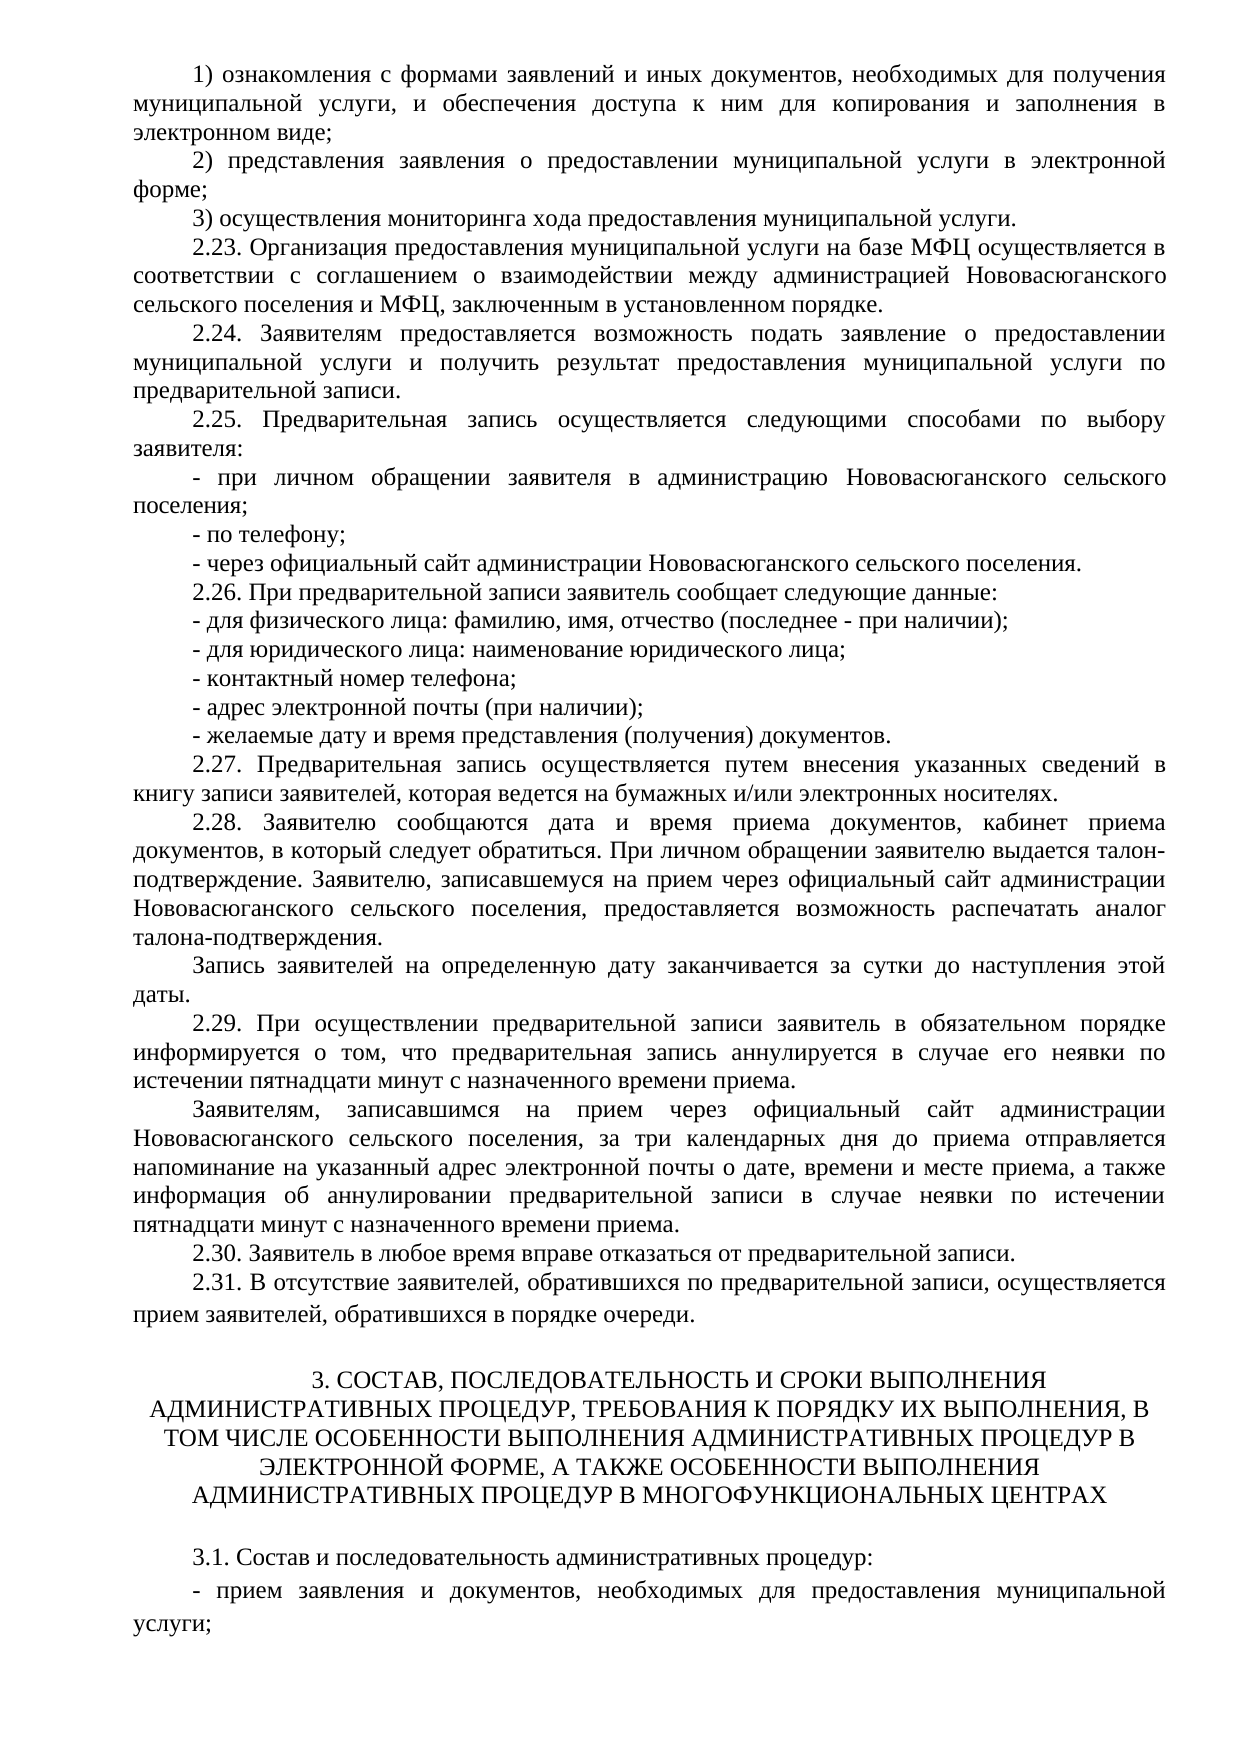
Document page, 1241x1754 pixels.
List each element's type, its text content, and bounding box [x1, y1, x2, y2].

text 2.26. При предварительной записи заявитель сообщает следующие данные: [133, 577, 1167, 605]
subtitle 3.1. Состав и последовательность административных процедур: [133, 1542, 1167, 1571]
text Заявителям, записавшимся на прием через официальный сайт администрации Нововасюганского сельского поселения, за три календарных дня до приема отправляется напоминание на указанный адрес электронной почты о дате, времени и месте приема, а также информация об аннулировании предварительной записи в случае неявки по истечении пятнадцати минут с назначенного времени приема. [133, 1094, 1167, 1238]
text 2.31. В отсутствие заявителей, обратившихся по предварительной записи, осуществляется прием заявителей, обратившихся в порядке очереди. [133, 1267, 1167, 1328]
text 2.27. Предварительная запись осуществляется путем внесения указанных сведений в книгу записи заявителей, которая ведется на бумажных и/или электронных носителях. [133, 749, 1167, 807]
text 2.23. Организация предоставления муниципальной услуги на базе МФЦ осуществляется в соответствии с соглашением о взаимодействии между администрацией Нововасюганского сельского поселения и МФЦ, заключенным в установленном порядке. [133, 232, 1167, 318]
text 2) представления заявления о предоставлении муниципальной услуги в электронной форме; [133, 145, 1167, 203]
text - контактный номер телефона; [133, 663, 1167, 692]
text 2.25. Предварительная запись осуществляется следующими способами по выбору заявителя: [133, 404, 1167, 462]
text 1) ознакомления с формами заявлений и иных документов, необходимых для получения муниципальной услуги, и обеспечения доступа к ним для копирования и заполнения в электронном виде; [133, 59, 1167, 145]
text - желаемые дату и время представления (получения) документов. [133, 720, 1167, 749]
text 2.24. Заявителям предоставляется возможность подать заявление о предоставлении муниципальной услуги и получить результат предоставления муниципальной услуги по предварительной записи. [133, 318, 1167, 404]
text Запись заявителей на определенную дату заканчивается за сутки до наступления этой даты. [133, 950, 1167, 1008]
text - по телефону; [133, 519, 1167, 548]
text - через официальный сайт администрации Нововасюганского сельского поселения. [133, 548, 1167, 577]
text - для юридического лица: наименование юридического лица; [133, 634, 1167, 663]
text 3) осуществления мониторинга хода предоставления муниципальной услуги. [133, 203, 1167, 232]
text 3. СОСТАВ, ПОСЛЕДОВАТЕЛЬНОСТЬ И СРОКИ ВЫПОЛНЕНИЯ АДМИНИСТРАТИВНЫХ ПРОЦЕДУР, ТРЕБОВАНИЯ К ПОРЯДКУ ИХ ВЫПОЛНЕНИЯ, В ТОМ ЧИСЛЕ ОСОБЕННОСТИ ВЫПОЛНЕНИЯ АДМИНИСТРАТИВНЫХ ПРОЦЕДУР В ЭЛЕКТРОННОЙ ФОРМЕ, А ТАКЖЕ ОСОБЕННОСТИ ВЫПОЛНЕНИЯ АДМИНИСТРАТИВНЫХ ПРОЦЕДУР В МНОГОФУНКЦИОНАЛЬНЫХ ЦЕНТРАХ [133, 1366, 1167, 1509]
text 2.29. При осуществлении предварительной записи заявитель в обязательном порядке информируется о том, что предварительная запись аннулируется в случае его неявки по истечении пятнадцати минут с назначенного времени приема. [133, 1008, 1167, 1094]
text - для физического лица: фамилию, имя, отчество (последнее - при наличии); [133, 605, 1167, 634]
text 2.28. Заявителю сообщаются дата и время приема документов, кабинет приема документов, в который следует обратиться. При личном обращении заявителю выдается талон-подтверждение. Заявителю, записавшемуся на прием через официальный сайт администрации Нововасюганского сельского поселения, предоставляется возможность распечатать аналог талона-подтверждения. [133, 807, 1167, 950]
text - прием заявления и документов, необходимых для предоставления муниципальной услуги; [133, 1575, 1167, 1637]
text 2.30. Заявитель в любое время вправе отказаться от предварительной записи. [133, 1238, 1167, 1267]
text - адрес электронной почты (при наличии); [133, 692, 1167, 720]
text - при личном обращении заявителя в администрацию Нововасюганского сельского поселения; [133, 462, 1167, 519]
